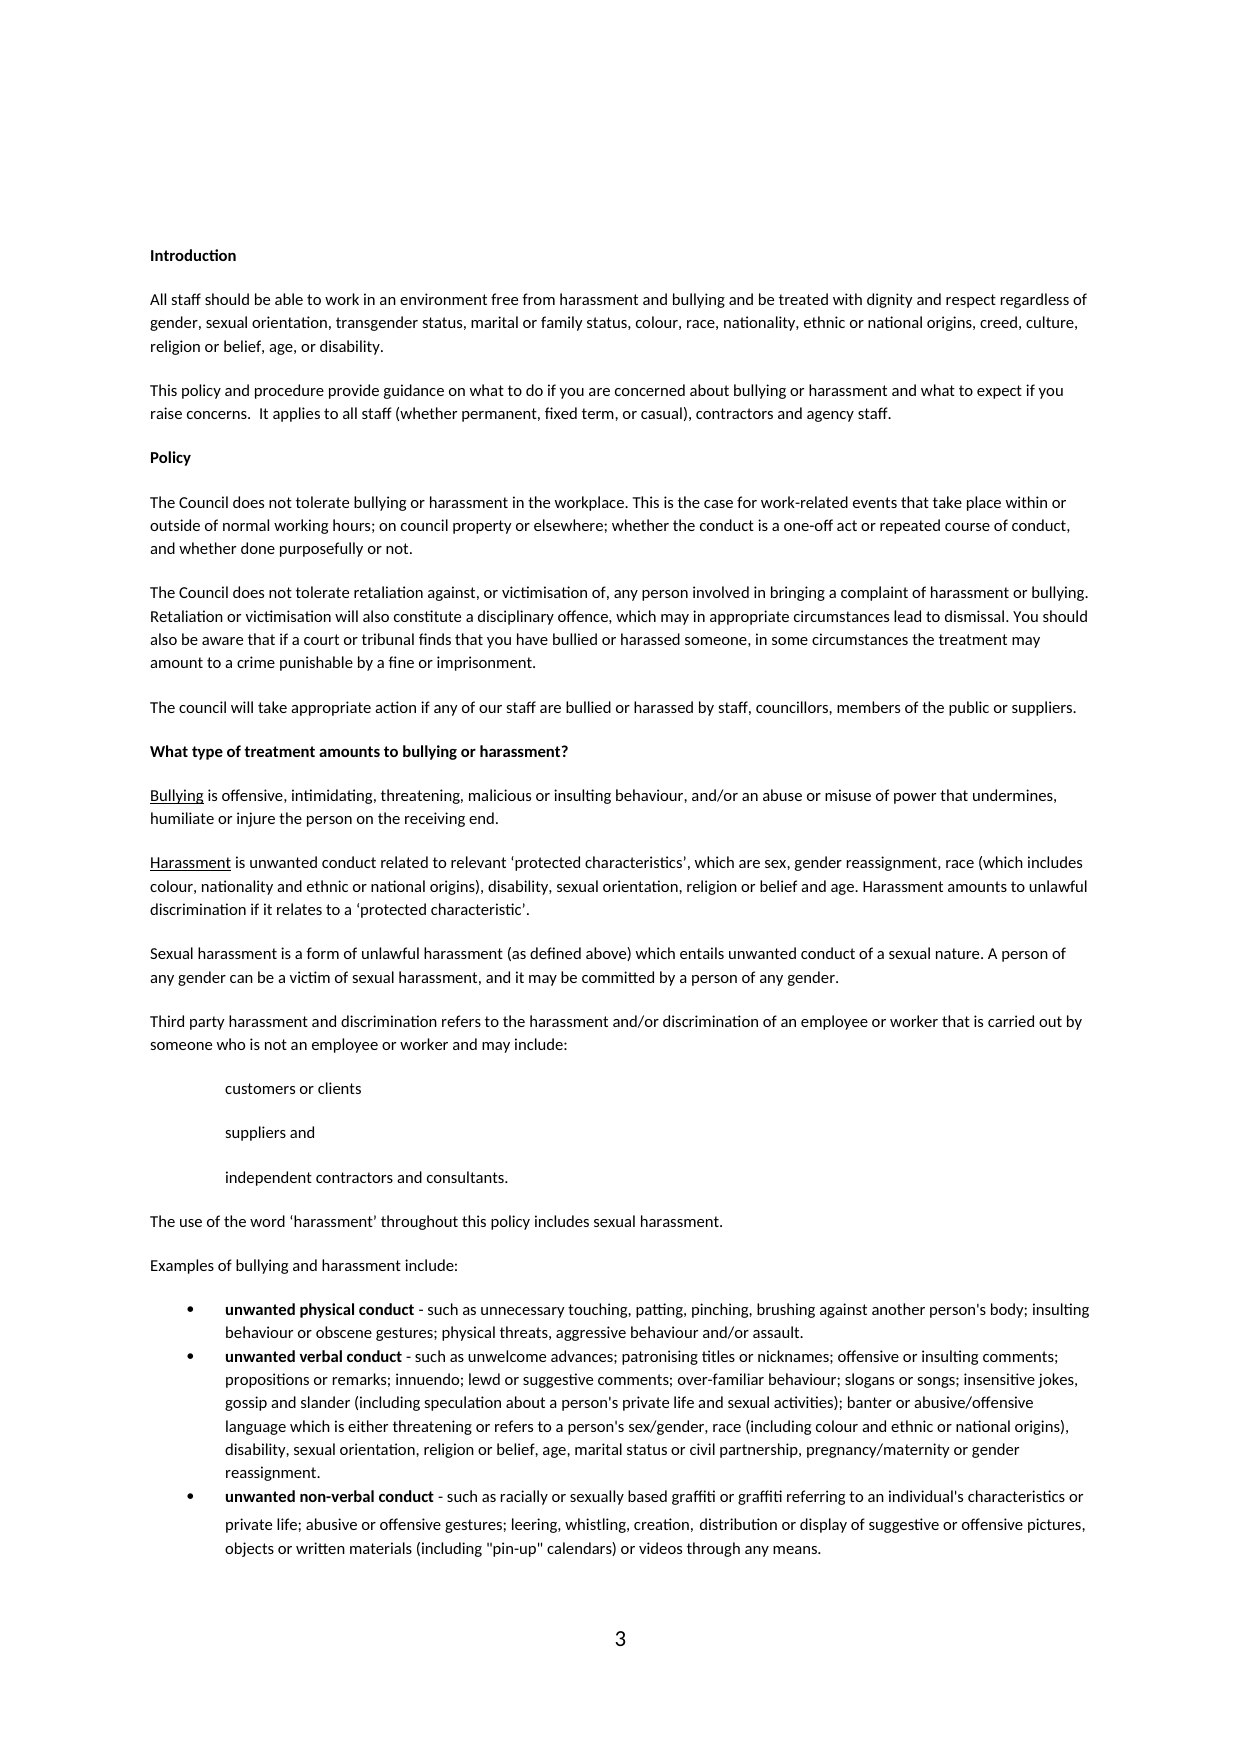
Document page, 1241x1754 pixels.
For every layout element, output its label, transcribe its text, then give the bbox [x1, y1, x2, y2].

text The use of the word ‘harassment’ throughout this policy includes sexual harassment. [150, 1211, 1090, 1231]
text All staff should be able to work in an environment free from harassment and bullying and be treated with dignity and respect regardless of gender, sexual orientation, transgender status, marital or family status, colour, race, nationality, ethnic or national origins, creed, culture, religion or belief, age, or disability. [150, 289, 1090, 356]
text Third party harassment and discrimination refers to the harassment and/or discrimination of an employee or worker that is carried out by someone who is not an employee or worker and may include: [150, 1011, 1090, 1055]
text customers or clients [150, 1078, 1090, 1099]
list unwanted physical conduct - such as unnecessary touching, patting, pinching, brushing against another person's body; insulting behaviour or obscene gestures; physical threats, aggressive behaviour and/or assault. [187, 1299, 1090, 1343]
text This policy and procedure provide guidance on what to do if you are concerned about bullying or harassment and what to expect if you raise concerns. It applies to all staff (whether permanent, fixed term, or casual), contractors and agency staff. [150, 380, 1090, 424]
text Sexual harassment is a form of unlawful harassment (as defined above) which entails unwanted conduct of a sexual nature. A person of any gender can be a victim of sexual harassment, and it may be committed by a person of any gender. [150, 943, 1090, 987]
text The Council does not tolerate retaliation against, or victimisation of, any person involved in bringing a complaint of harassment or bullying. Retaliation or victimisation will also constitute a disciplinary offence, which may in appropriate circumstances lead to dismissal. You should also be aware that if a court or tribunal finds that you have bullied or harassed someone, in some circumstances the treatment may amount to a crime punishable by a fine or imprisonment. [150, 583, 1090, 673]
text Harassment is unwanted conduct related to relevant ‘protected characteristics’, which are sex, gender reassignment, race (which includes colour, nationality and ethnic or national origins), disability, sexual orientation, religion or belief and age. Harassment amounts to unlawful discrimination if it relates to a ‘protected characteristic’. [150, 853, 1090, 920]
text The council will take appropriate action if any of our staff are bullied or harassed by staff, councillors, members of the public or suppliers. [150, 697, 1090, 717]
text suppliers and [150, 1123, 1090, 1143]
list unwanted non-verbal conduct - such as racially or sexually based graffiti or graffiti referring to an individual's characteristics or private life; abusive or offensive gestures; leering, whistling, creation, distribution or display of suggestive or offensive pictures, objects or written materials (including "pin-up" calendars) or videos through any means. [187, 1486, 1090, 1559]
text independent contractors and consultants. [150, 1167, 1090, 1187]
text Introduction [150, 245, 1090, 266]
text Examples of bullying and harassment include: [150, 1255, 1090, 1276]
text What type of treatment amounts to bullying or harassment? [150, 741, 1090, 761]
text Bullying is offensive, intimidating, threatening, malicious or insulting behaviour, and/or an abuse or misuse of power that undermines, humiliate or injure the person on the receiving end. [150, 785, 1090, 829]
text The Council does not tolerate bullying or harassment in the workplace. This is the case for work-related events that take place within or outside of normal working hours; on council property or elsewhere; whether the conduct is a one-off act or repeated course of conduct, and whether done purposefully or not. [150, 492, 1090, 559]
text Policy [150, 448, 1090, 468]
list unwanted verbal conduct - such as unwelcome advances; patronising titles or nicknames; offensive or insulting comments; propositions or remarks; innuendo; lewd or suggestive comments; over-familiar behaviour; slogans or songs; insensitive jokes, gossip and slander (including speculation about a person's private life and sexual activities); banter or abusive/offensive language which is either threatening or refers to a person's sex/gender, race (including colour and ethnic or national origins), disability, sexual orientation, religion or belief, age, marital status or civil partnership, pregnancy/maternity or gender reassignment. [187, 1346, 1090, 1483]
